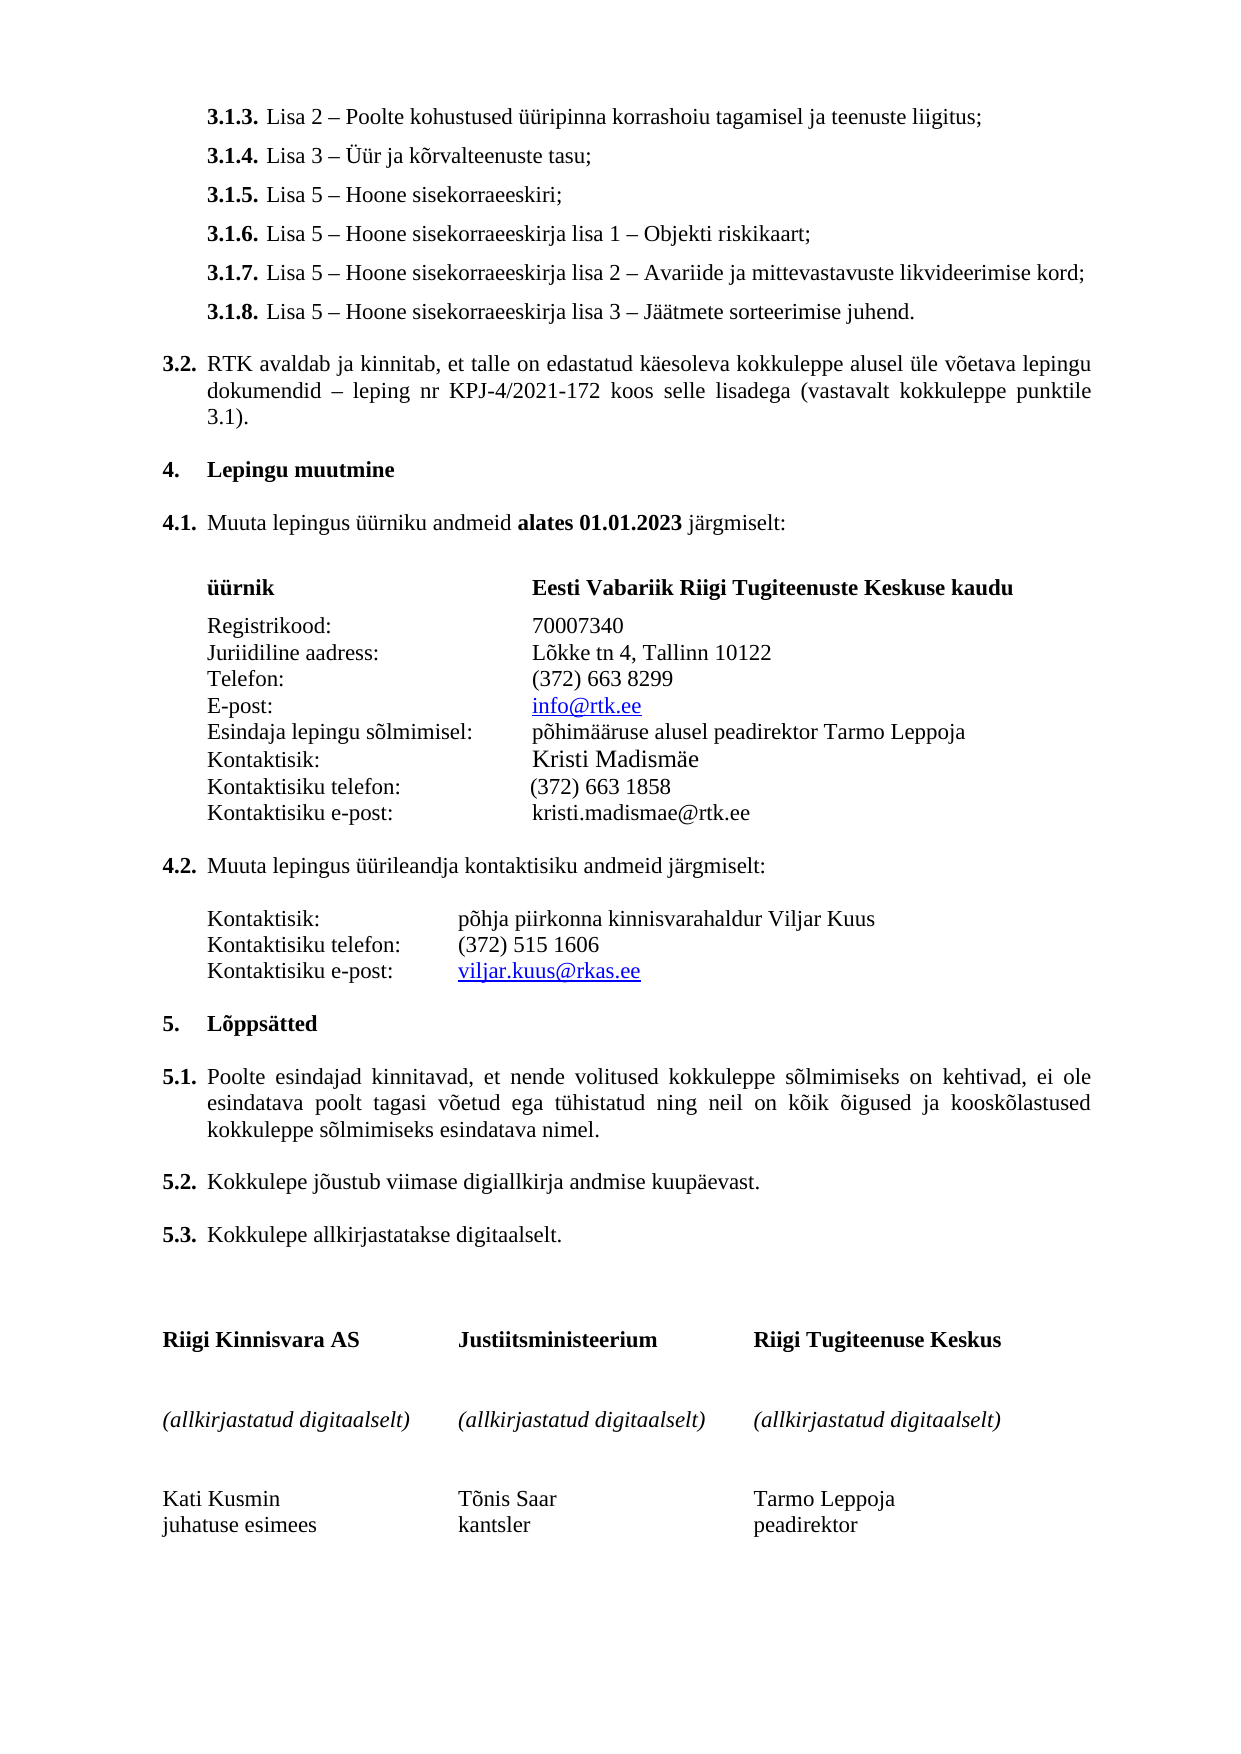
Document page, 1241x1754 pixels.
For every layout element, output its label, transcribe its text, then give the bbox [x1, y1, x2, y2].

list Lõppsätted [162, 1010, 1093, 1037]
list Lisa 5 – Hoone sisekorraeeskirja lisa 2 – Avariide ja mittevastavuste likvideerimise kord; [207, 259, 1093, 285]
list Lisa 5 – Hoone sisekorraeeskirja lisa 1 – Objekti riskikaart; [207, 220, 1093, 246]
list RTK avaldab ja kinnitab, et talle on edastatud käesoleva kokkuleppe alusel üle võetava lepingu dokumendid – leping nr KPJ-4/2021-172 koos selle lisadega (vastavalt kokkuleppe punktile 3.1). [162, 350, 1093, 429]
text Registrikood: 70007340 [162, 613, 1093, 639]
list Muuta lepingus üürniku andmeid alates 01.01.2023 järgmiselt: [162, 508, 1093, 535]
list Lisa 2 – Poolte kohustused üüripinna korrashoiu tagamisel ja teenuste liigitus; [207, 103, 1093, 130]
list Lisa 3 – Üür ja kõrvalteenuste tasu; [207, 142, 1093, 169]
text Kontaktisik: põhja piirkonna kinnisvarahaldur Viljar Kuus [207, 905, 1093, 931]
text Juriidiline aadress: Lõkke tn 4, Tallinn 10122 [162, 639, 1093, 665]
text E-post: info@rtk.ee [162, 692, 1093, 718]
text Kontaktisiku e-post: viljar.kuus@rkas.ee [207, 958, 1093, 984]
text Telefon: (372) 663 8299 [162, 665, 1093, 692]
text (allkirjastatud digitaalselt) (allkirjastatud digitaalselt) (allkirjastatud digitaalselt) [162, 1406, 1093, 1432]
text Kontaktisiku telefon: (372) 663 1858 [162, 773, 1093, 799]
list Lepingu muutmine [162, 456, 1093, 482]
text Riigi Kinnisvara AS Justiitsministeerium Riigi Tugiteenuse Keskus [162, 1327, 1093, 1353]
list Poolte esindajad kinnitavad, et nende volitused kokkuleppe sõlmimiseks on kehtivad, ei ole esindatava poolt tagasi võetud ega tühistatud ning neil on kõik õigused ja kooskõlastused kokkuleppe sõlmimiseks esindatava nimel. [162, 1063, 1093, 1142]
text Kontaktisiku telefon: (372) 515 1606 [207, 931, 1093, 958]
text Kati Kusmin Tõnis Saar Tarmo Leppoja [162, 1485, 1093, 1511]
text Kontaktisik: Kristi Madismäe [162, 744, 1093, 773]
list Lisa 5 – Hoone sisekorraeeskirja lisa 3 – Jäätmete sorteerimise juhend. [207, 298, 1093, 324]
list Muuta lepingus üürileandja kontaktisiku andmeid järgmiselt: [162, 852, 1093, 878]
list Lisa 5 – Hoone sisekorraeeskiri; [207, 181, 1093, 207]
list Kokkulepe jõustub viimase digiallkirja andmise kuupäevast. [162, 1168, 1093, 1195]
text üürnik Eesti Vabariik Riigi Tugiteenuste Keskuse kaudu [192, 574, 1093, 600]
text Kontaktisiku e-post: kristi.madismae@rtk.ee [162, 799, 1093, 826]
text juhatuse esimees kantsler peadirektor [162, 1511, 1093, 1537]
text Esindaja lepingu sõlmimisel: põhimääruse alusel peadirektor Tarmo Leppoja [162, 718, 1093, 744]
list Kokkulepe allkirjastatakse digitaalselt. [162, 1221, 1093, 1247]
